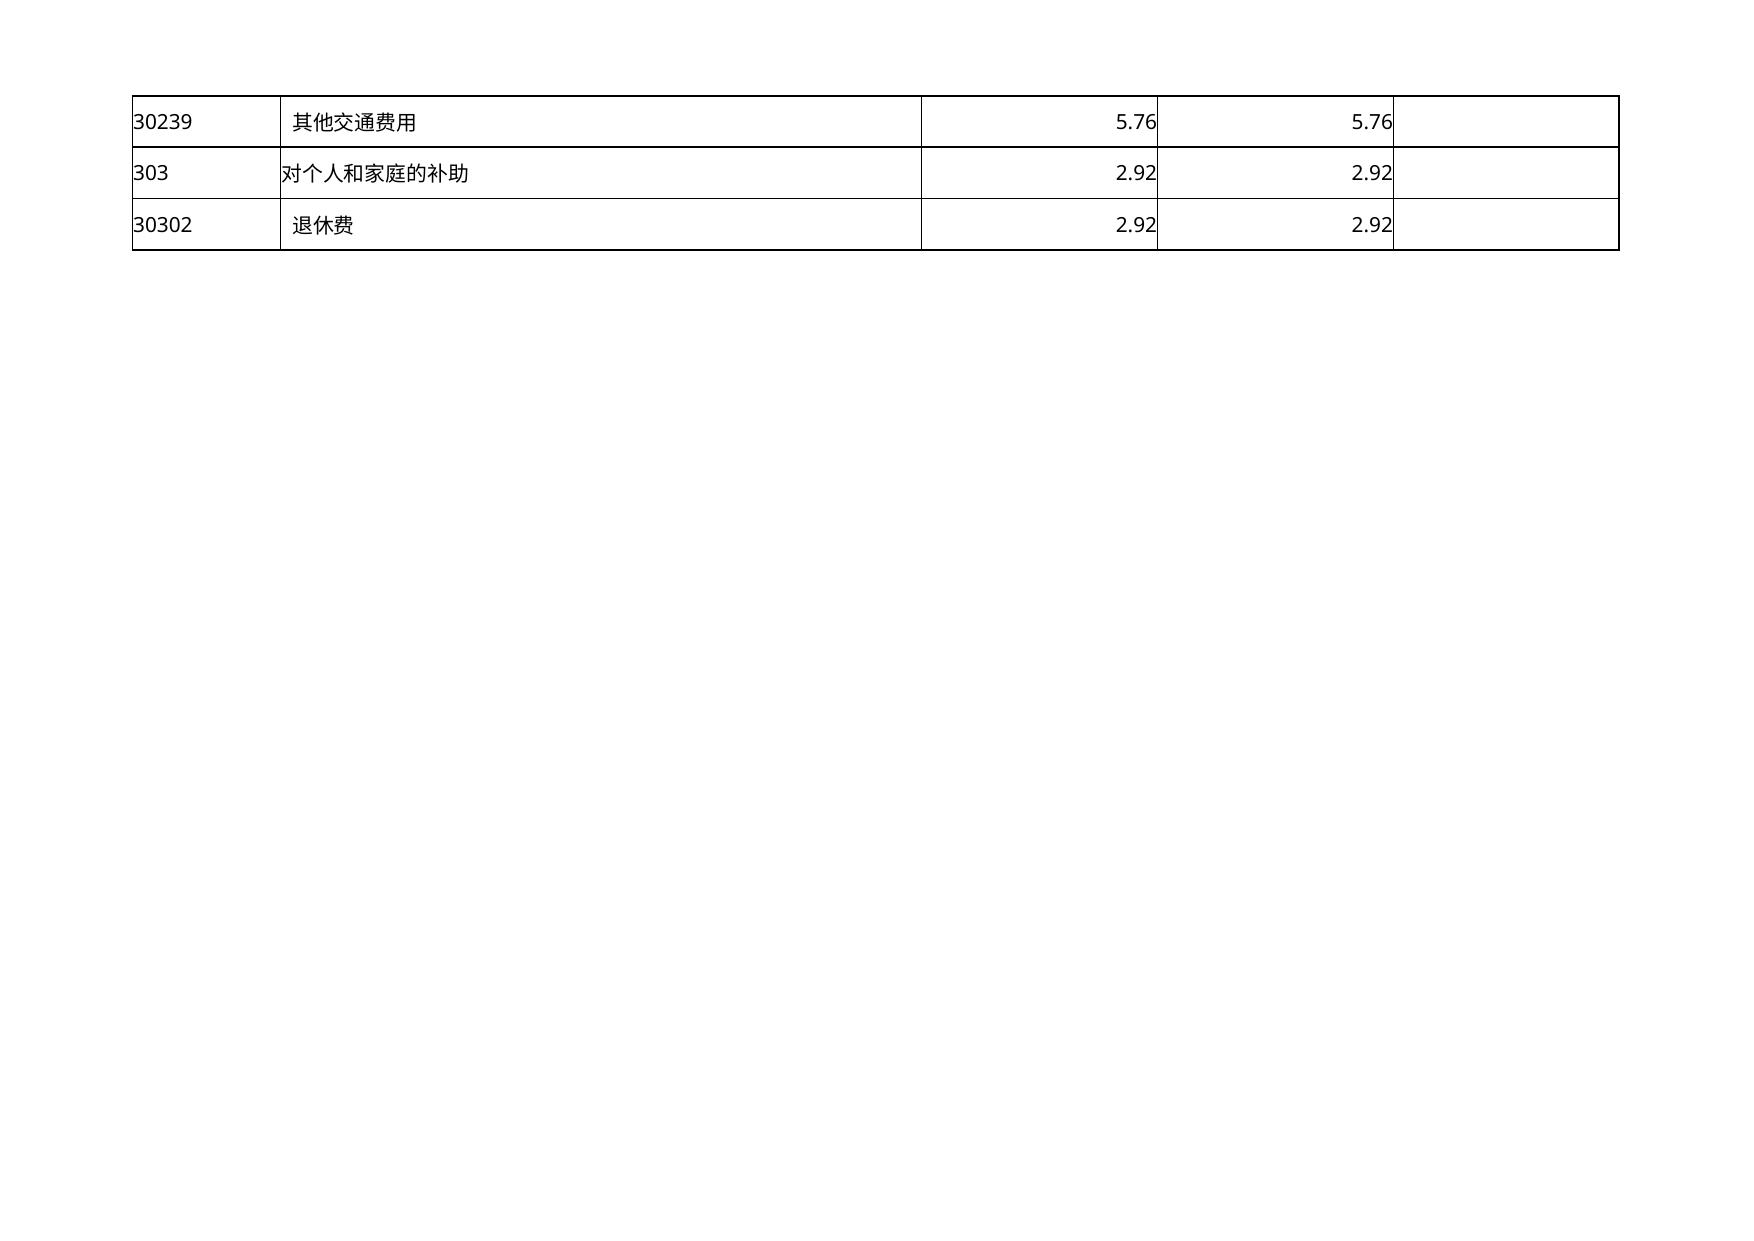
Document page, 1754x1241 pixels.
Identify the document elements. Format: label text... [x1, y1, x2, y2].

table_cell 2.92 [922, 148, 1157, 198]
table_cell 2.92 [1158, 148, 1393, 198]
table_cell 2.92 [922, 199, 1157, 249]
table_cell 其他交通费用 [281, 97, 921, 146]
table_cell 对个人和家庭的补助 [281, 148, 921, 198]
table_cell 2.92 [1158, 199, 1393, 249]
table_cell 30239 [133, 97, 280, 146]
table_cell [1394, 97, 1618, 146]
table_cell [1394, 148, 1618, 198]
table_cell 5.76 [922, 97, 1157, 146]
table_cell 5.76 [1158, 97, 1393, 146]
table_cell 30302 [133, 199, 280, 249]
table_cell 退休费 [281, 199, 921, 249]
table_cell [1394, 199, 1618, 249]
table_cell 303 [133, 148, 280, 198]
